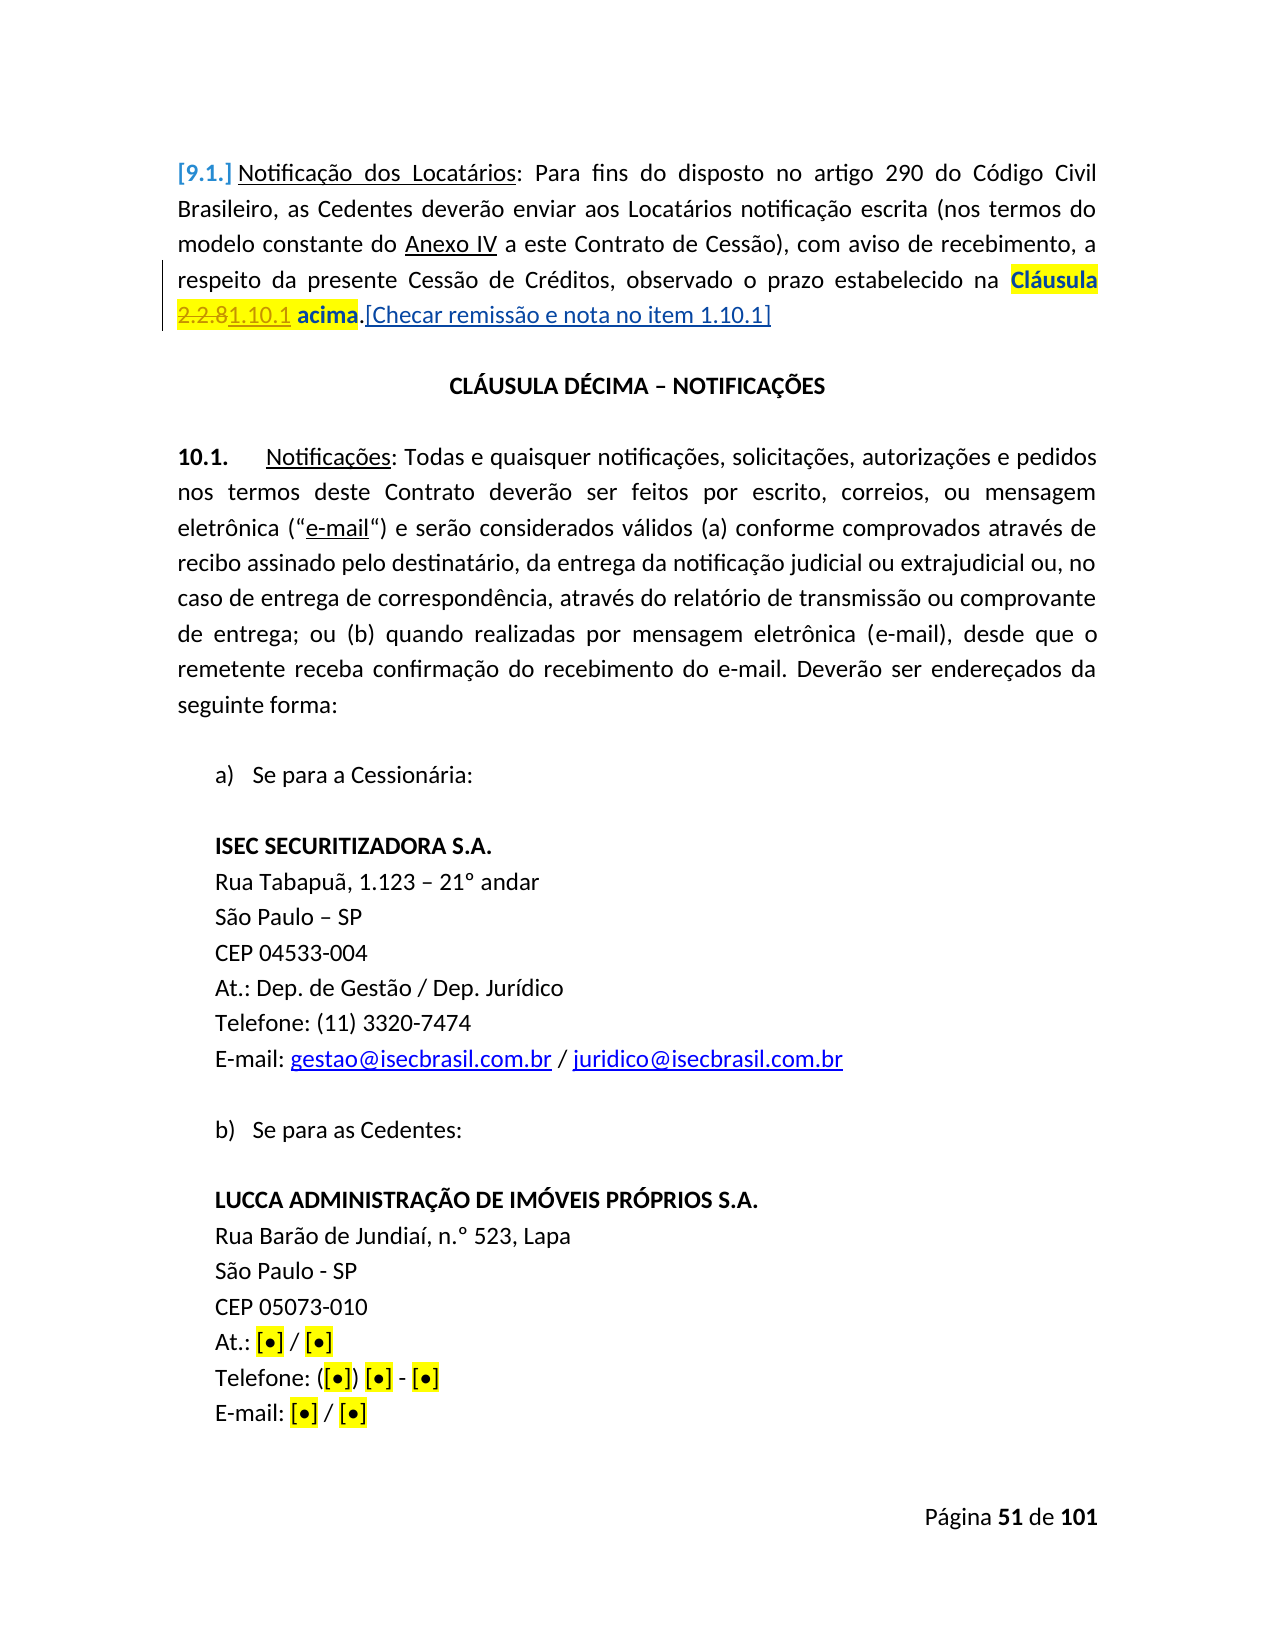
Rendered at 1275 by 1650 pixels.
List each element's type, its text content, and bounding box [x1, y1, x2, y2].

text CLÁUSULA DÉCIMA – NOTIFICAÇÕES [177, 366, 1098, 401]
text At.: Dep. de Gestão / Dep. Jurídico [215, 968, 1098, 1003]
text Rua Barão de Jundiaí, n.º 523, Lapa [215, 1216, 1098, 1251]
text São Paulo – SP [215, 897, 1098, 933]
text CEP 04533-004 [215, 933, 1098, 968]
text E-mail: [•] / [•] [215, 1393, 1098, 1428]
text ISEC SECURITIZADORA S.A. [215, 826, 1098, 862]
list Notificações: Todas e quaisquer notificações, solicitações, autorizações e pedidos nos termos deste Contrato deverão ser feitos por escrito, correios, ou mensagem eletrônica (“e-mail“) e serão considerados válidos (a) conforme comprovados através de recibo assinado pelo destinatário, da entrega da notificação judicial ou extrajudicial ou, no caso de entrega de correspondência, através do relatório de transmissão ou comprovante de entrega; ou (b) quando realizadas por mensagem eletrônica (e-mail), desde que o remetente receba confirmação do recebimento do e-mail. Deverão ser endereçados da seguinte forma: [177, 437, 1098, 720]
text Telefone: (11) 3320-7474 [215, 1003, 1098, 1039]
text CEP 05073-010 [215, 1287, 1098, 1322]
text Telefone: ([•]) [•] - [•] [215, 1358, 1098, 1393]
list Se para a Cessionária: [215, 756, 1098, 791]
text Rua Tabapuã, 1.123 – 21º andar [215, 862, 1098, 897]
text At.: [•] / [•] [215, 1322, 1098, 1358]
list Notificação dos Locatários: Para fins do disposto no artigo 290 do Código Civil Brasileiro, as Cedentes deverão enviar aos Locatários notificação escrita (nos termos do modelo constante do Anexo IV a este Contrato de Cessão), com aviso de recebimento, a respeito da presente Cessão de Créditos, observado o prazo estabelecido na Cláusula acima. [177, 153, 1098, 331]
text LUCCA ADMINISTRAÇÃO DE IMÓVEIS PRÓPRIOS S.A. [215, 1181, 1098, 1216]
text São Paulo - SP [215, 1251, 1098, 1287]
list Se para as Cedentes: [215, 1110, 1098, 1145]
text E-mail: gestao@isecbrasil.com.br / juridico@isecbrasil.com.br [215, 1039, 1098, 1074]
